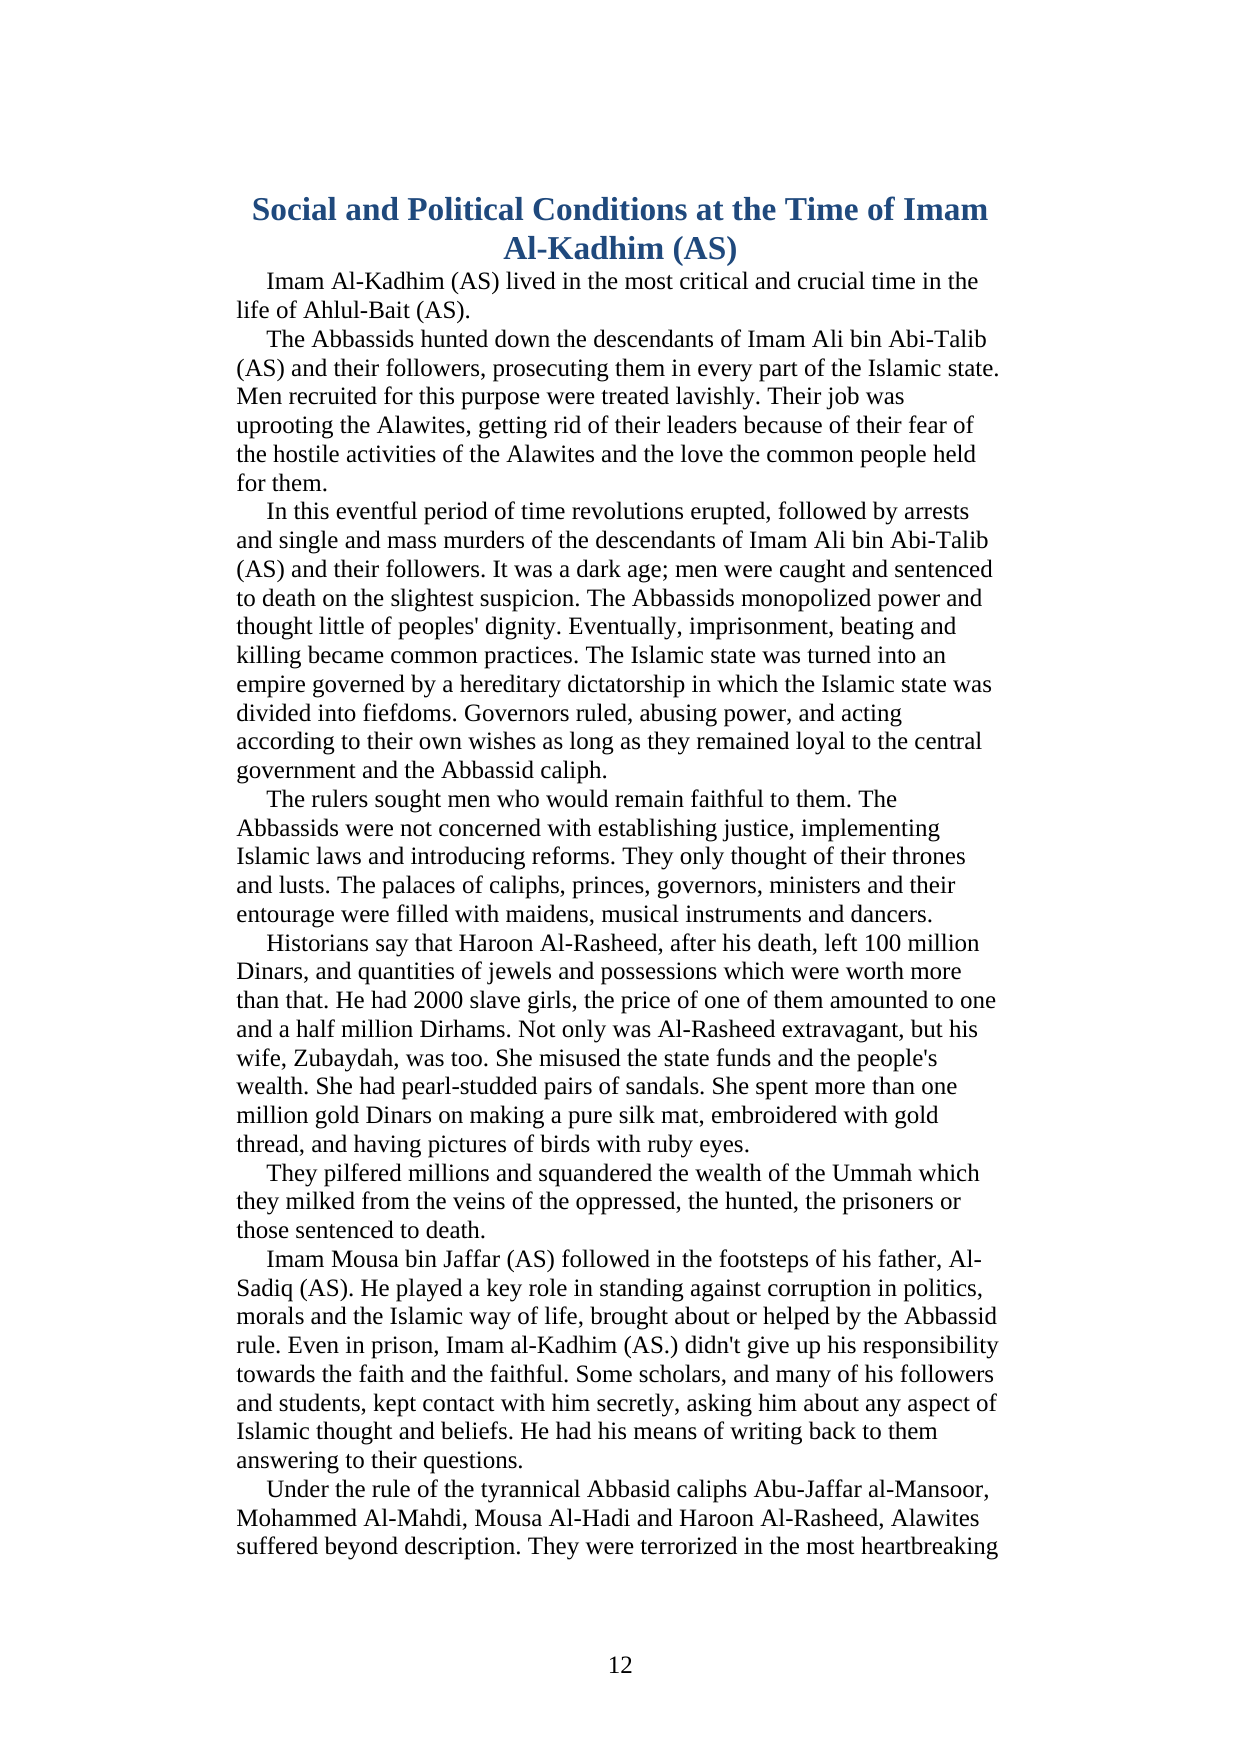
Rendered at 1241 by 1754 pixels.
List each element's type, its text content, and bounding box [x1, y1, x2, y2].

text They pilfered millions and squandered the wealth of the Ummah which they milked from the veins of the oppressed, the hunted, the prisoners or those sentenced to death. [236, 1158, 1004, 1244]
text The rulers sought men who would remain faithful to them. The Abbassids were not concerned with establishing justice, implementing Islamic laws and introducing reforms. They only thought of their thrones and lusts. The palaces of caliphs, princes, governors, ministers and their entourage were filled with maidens, musical instruments and dancers. [236, 784, 1004, 928]
text Imam Al-Kadhim (AS) lived in the most critical and crucial time in the life of Ahlul-Bait (AS). [236, 266, 1004, 324]
text Historians say that Haroon Al-Rasheed, after his death, left 100 million Dinars, and quantities of jewels and possessions which were worth more than that. He had 2000 slave girls, the price of one of them amounted to one and a half million Dirhams. Not only was Al-Rasheed extravagant, but his wife, Zubaydah, was too. She misused the state funds and the people's wealth. She had pearl-studded pairs of sandals. She spent more than one million gold Dinars on making a pure silk mat, embroidered with gold thread, and having pictures of birds with ruby eyes. [236, 928, 1004, 1158]
text Imam Mousa bin Jaffar (AS) followed in the footsteps of his father, Al-Sadiq (AS). He played a key role in standing against corruption in politics, morals and the Islamic way of life, brought about or helped by the Abbassid rule. Even in prison, Imam al-Kadhim (AS.) didn't give up his responsibility towards the faith and the faithful. Some scholars, and many of his followers and students, kept contact with him secretly, asking him about any aspect of Islamic thought and beliefs. He had his means of writing back to them answering to their questions. [236, 1244, 1004, 1474]
text In this eventful period of time revolutions erupted, followed by arrests and single and mass murders of the descendants of Imam Ali bin Abi-Talib (AS) and their followers. It was a dark age; men were caught and sentenced to death on the slightest suspicion. The Abbassids monopolized power and thought little of peoples' dignity. Eventually, imprisonment, beating and killing became common practices. The Islamic state was turned into an empire governed by a hereditary dictatorship in which the Islamic state was divided into fiefdoms. Governors ruled, abusing power, and acting according to their own wishes as long as they remained loyal to the central government and the Abbassid caliph. [236, 496, 1004, 784]
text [236, 1474, 1004, 1560]
text The Abbassids hunted down the descendants of Imam Ali bin Abi-Talib (AS) and their followers, prosecuting them in every part of the Islamic state. Men recruited for this purpose were treated lavishly. Their job was uprooting the Alawites, getting rid of their leaders because of their fear of the hostile activities of the Alawites and the love the common people held for them. [236, 324, 1004, 496]
subtitle Social and Political Conditions at the Time of Imam Al-Kadhim (AS) [236, 190, 1004, 266]
